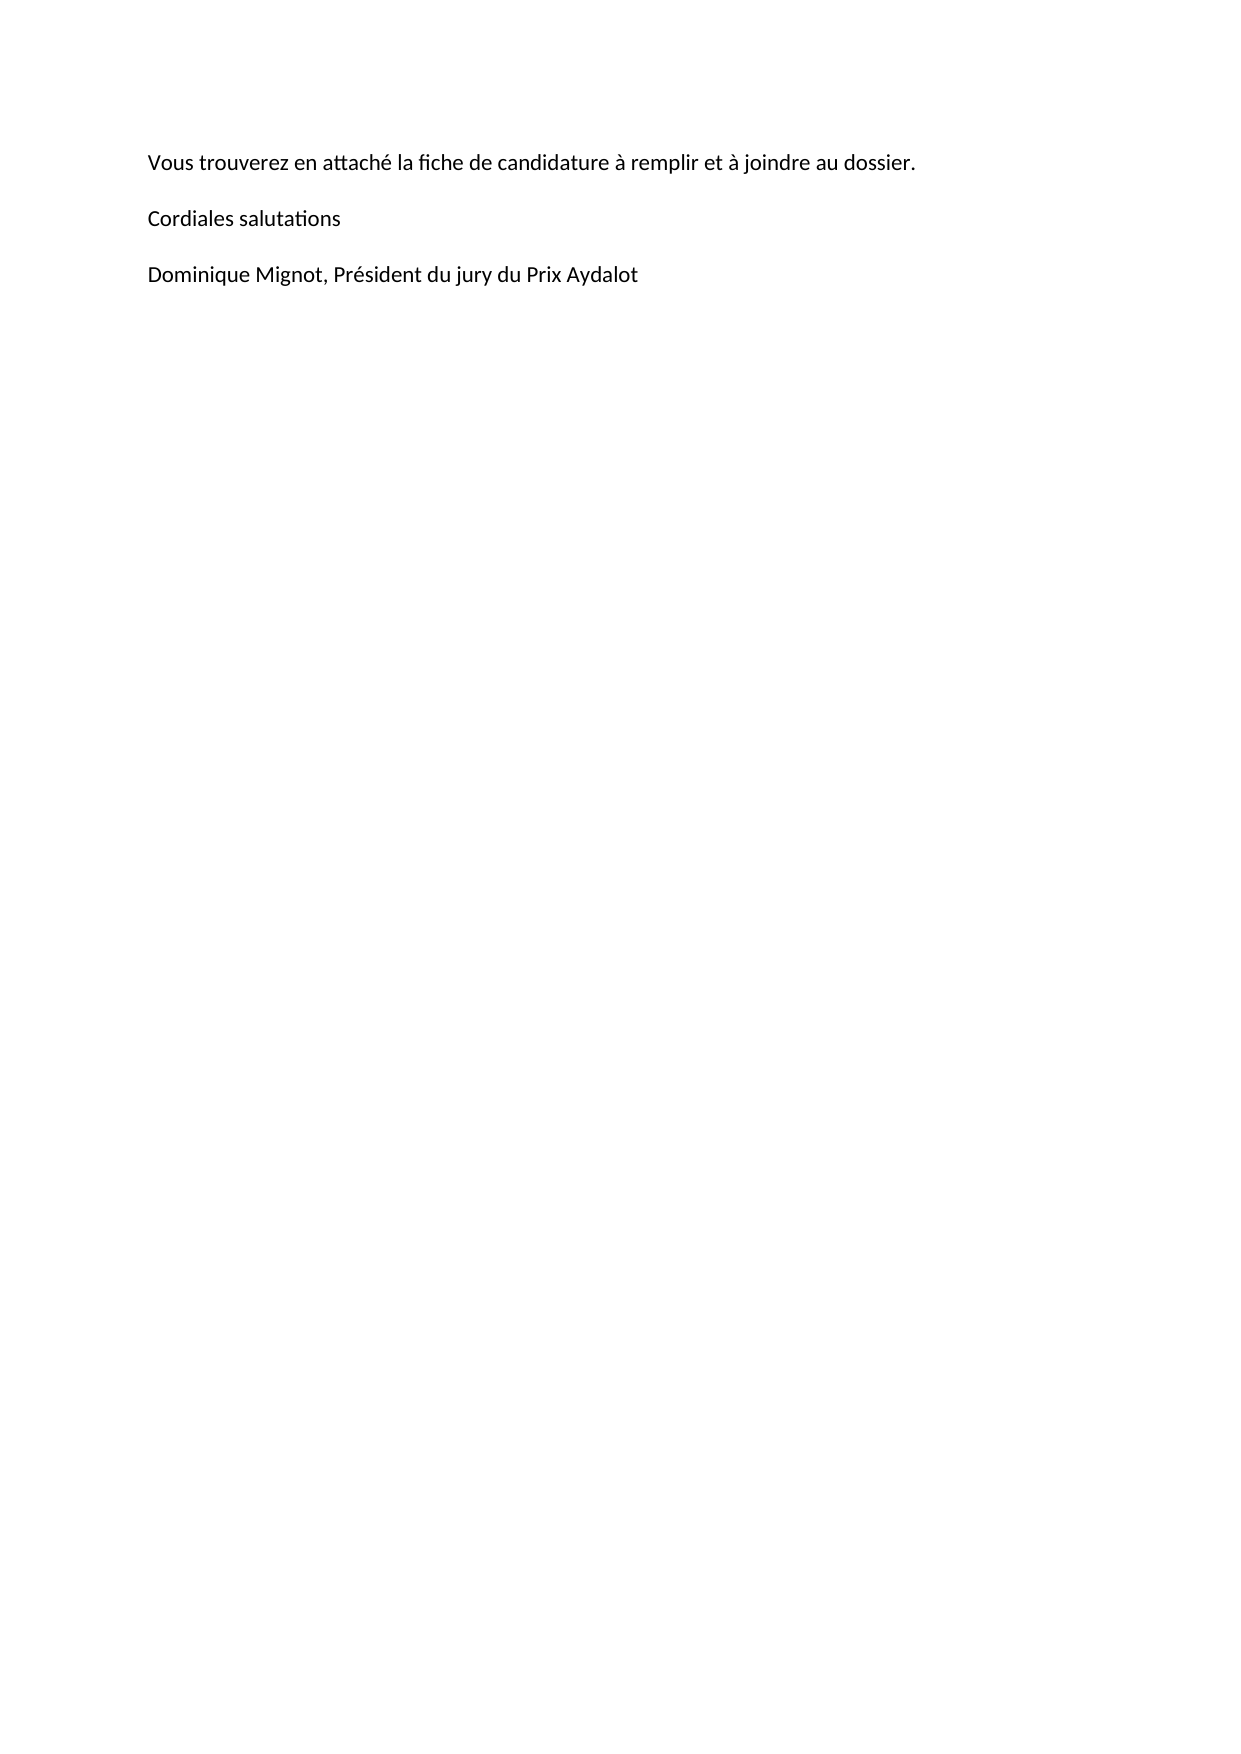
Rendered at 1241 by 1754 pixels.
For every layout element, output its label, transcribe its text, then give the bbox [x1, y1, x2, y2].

text Dominique Mignot, Président du jury du Prix Aydalot [148, 260, 1093, 288]
text Vous trouverez en attaché la fiche de candidature à remplir et à joindre au dossier. [148, 148, 1093, 176]
text Cordiales salutations [148, 204, 1093, 232]
